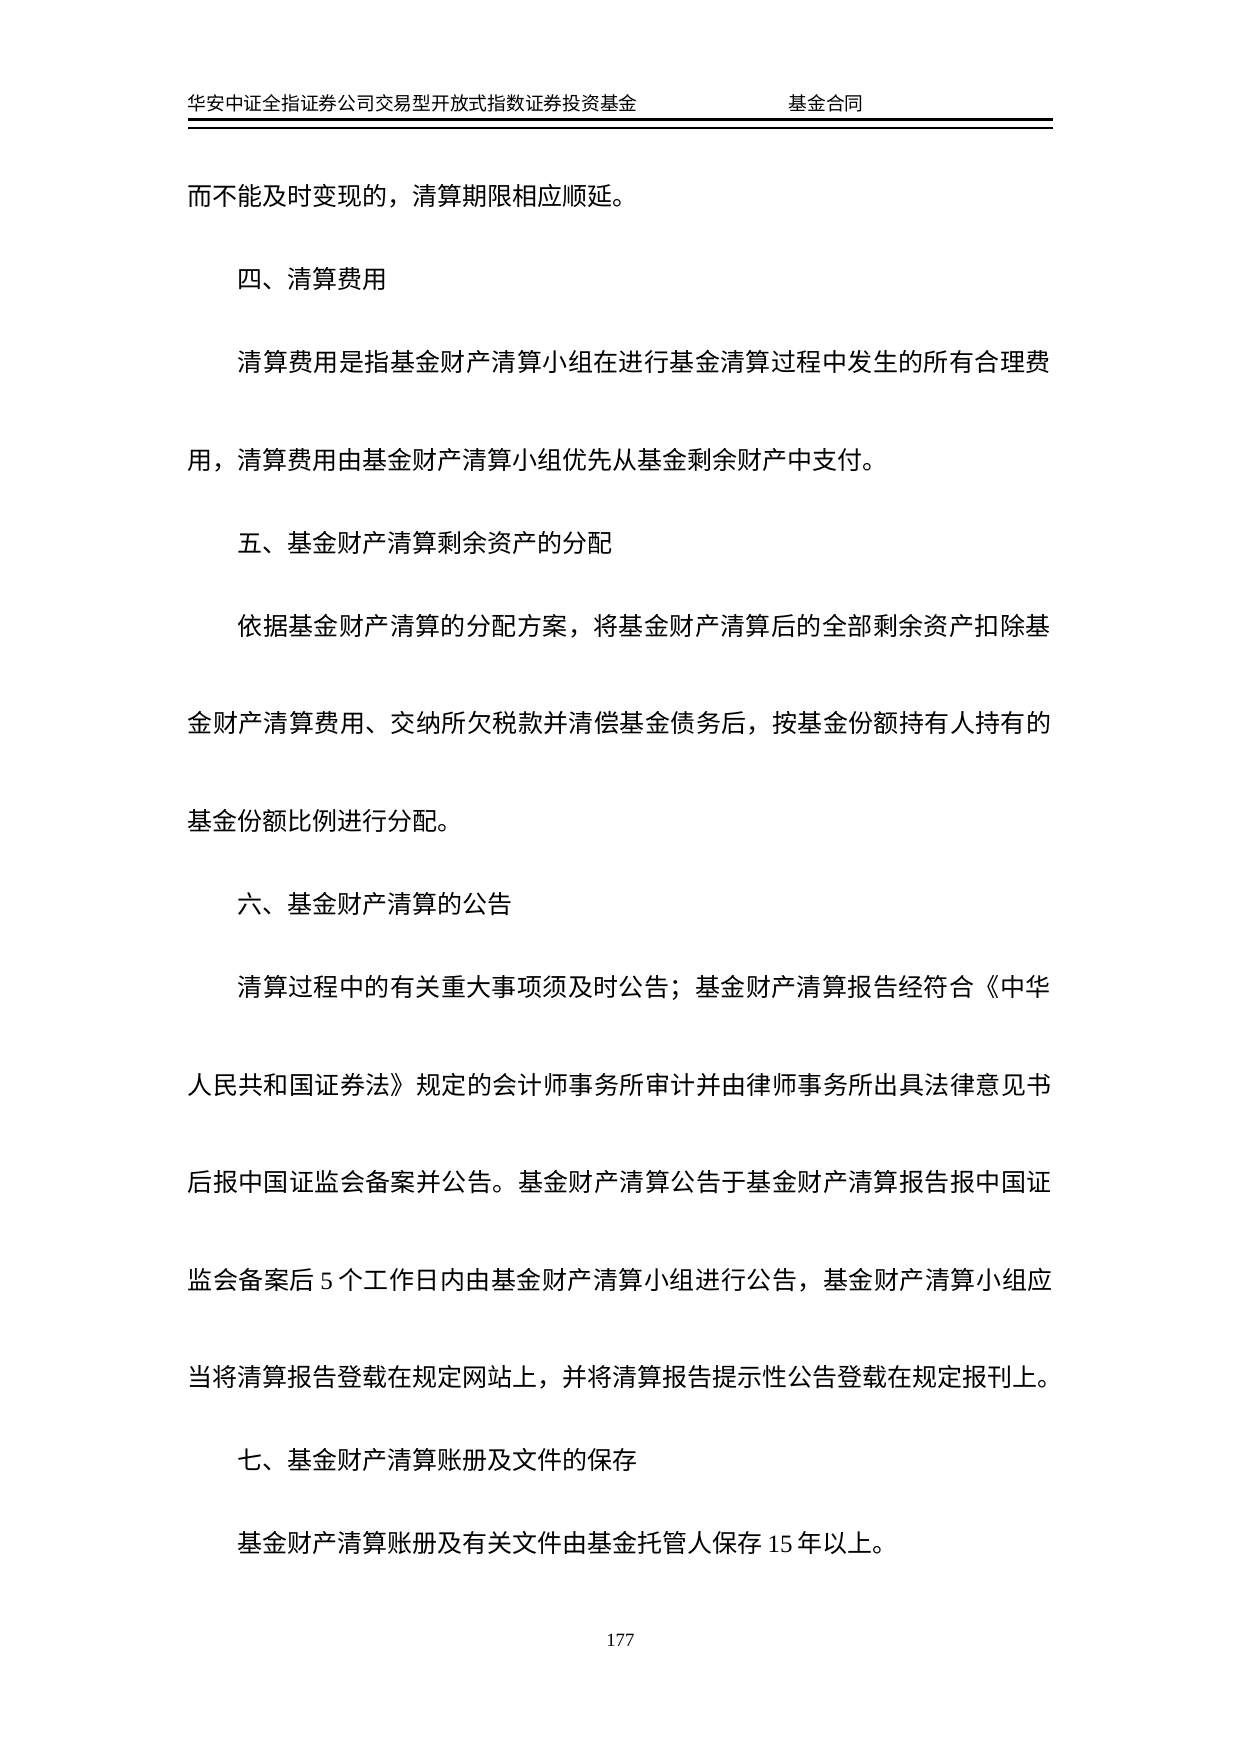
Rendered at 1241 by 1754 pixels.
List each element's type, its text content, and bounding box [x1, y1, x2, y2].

text 依据基金财产清算的分配方案，将基金财产清算后的全部剩余资产扣除基金财产清算费用、交纳所欠税款并清偿基金债务后，按基金份额持有人持有的基金份额比例进行分配。 [187, 592, 1053, 852]
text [187, 162, 1053, 227]
text 基金财产清算账册及有关文件由基金托管人保存15年以上。 [187, 1509, 1053, 1574]
text 六、基金财产清算的公告 [187, 870, 1053, 935]
text 五、基金财产清算剩余资产的分配 [187, 509, 1053, 574]
text 七、基金财产清算账册及文件的保存 [187, 1426, 1053, 1491]
text 清算过程中的有关重大事项须及时公告；基金财产清算报告经符合《中华人民共和国证券法》规定的会计师事务所审计并由律师事务所出具法律意见书后报中国证监会备案并公告。基金财产清算公告于基金财产清算报告报中国证监会备案后5个工作日内由基金财产清算小组进行公告，基金财产清算小组应当将清算报告登载在规定网站上，并将清算报告提示性公告登载在规定报刊上。 [187, 953, 1053, 1408]
text 清算费用是指基金财产清算小组在进行基金清算过程中发生的所有合理费用，清算费用由基金财产清算小组优先从基金剩余财产中支付。 [187, 328, 1053, 491]
text 四、清算费用 [187, 245, 1053, 310]
